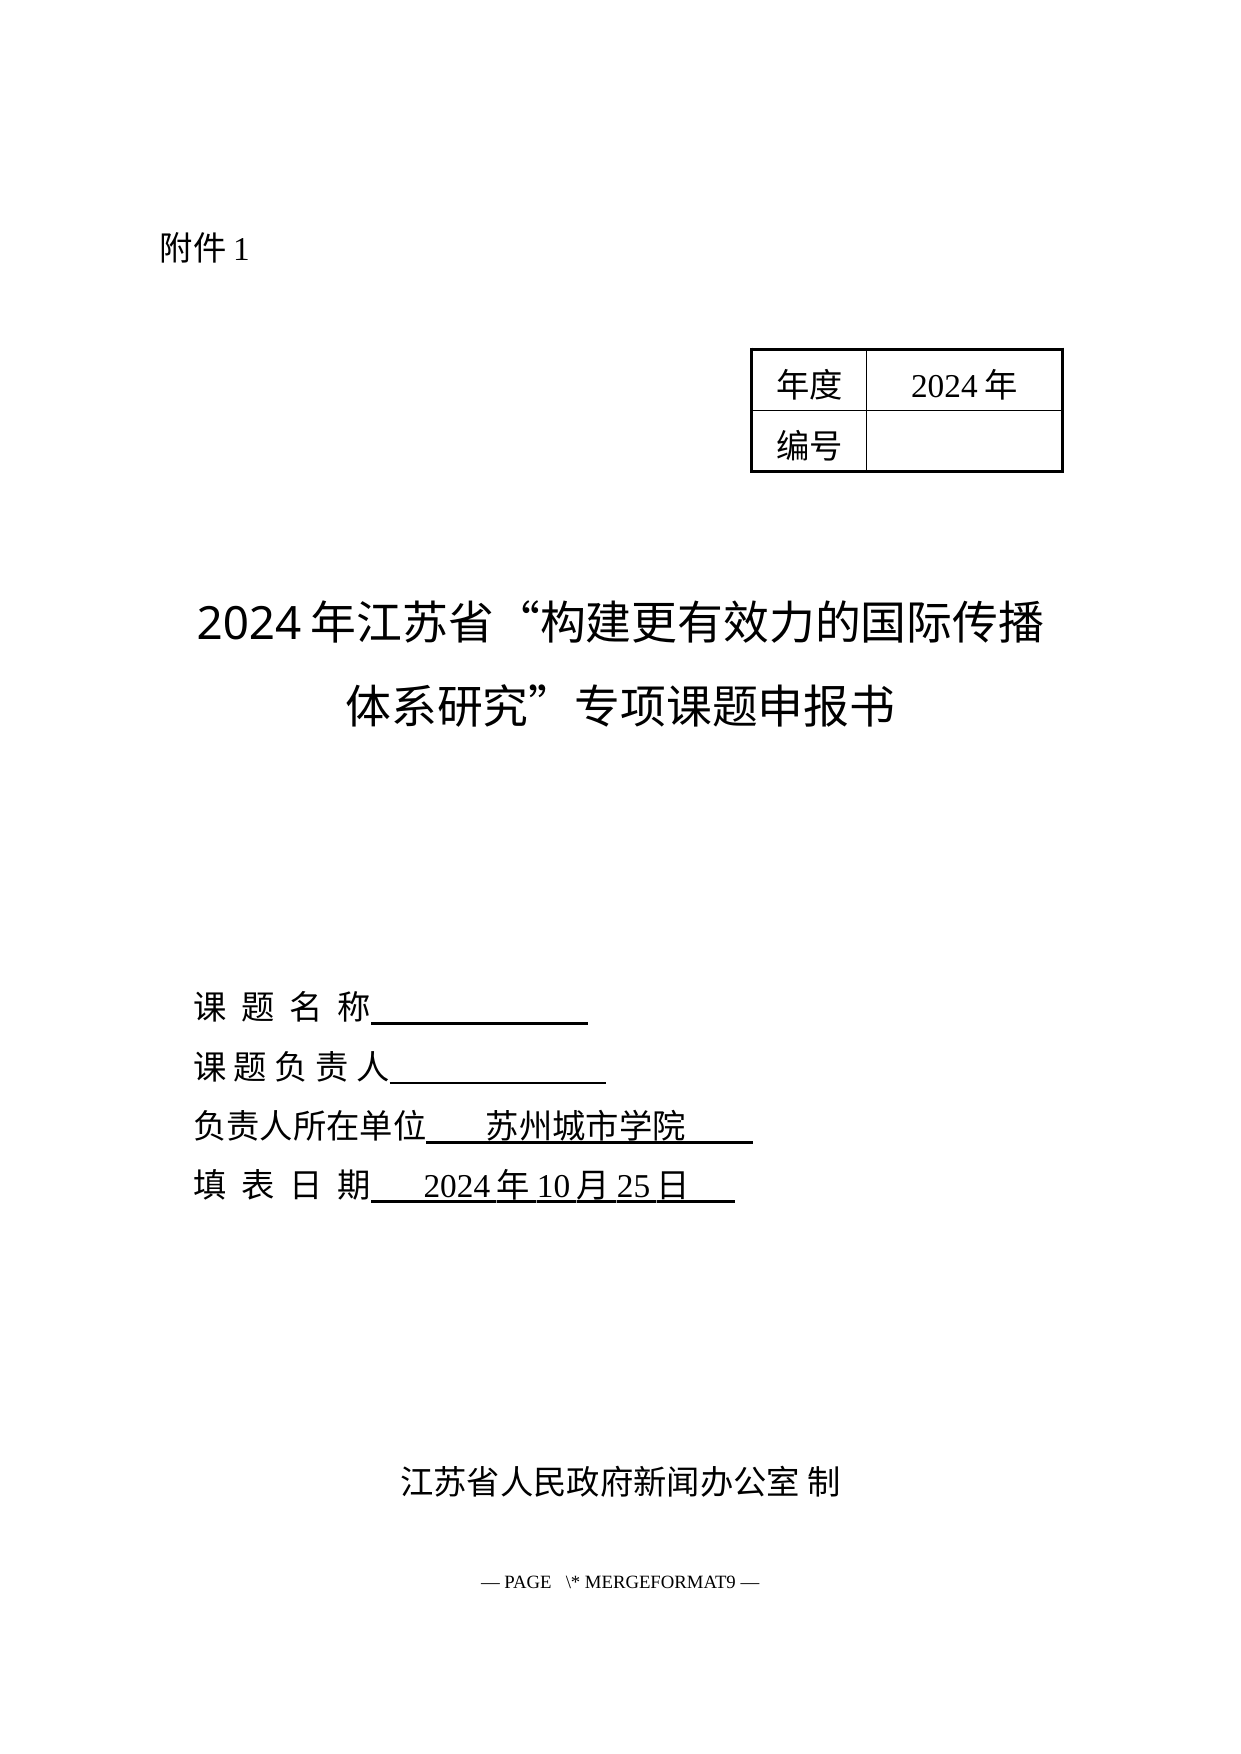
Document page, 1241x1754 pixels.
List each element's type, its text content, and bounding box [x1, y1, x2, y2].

text 体系研究”专项课题申报书 [159, 676, 1081, 735]
text 江苏省人民政府新闻办公室 制 [159, 1447, 1081, 1507]
table_cell [867, 411, 1061, 470]
table_cell 编号 [753, 411, 866, 470]
text 2024年江苏省“构建更有效力的国际传播 [159, 592, 1081, 651]
text 课 题 负 责 人 [159, 1032, 1081, 1091]
text 负责人所在单位 苏州城市学院 [159, 1091, 1081, 1150]
table_header 2024年 [867, 351, 1061, 409]
table_header 年度 [753, 351, 866, 409]
text 课 题 名 称 [159, 972, 1081, 1032]
text 填 表 日 期 2024年10月25日 [159, 1150, 1081, 1210]
text 附件1 [159, 213, 1081, 272]
